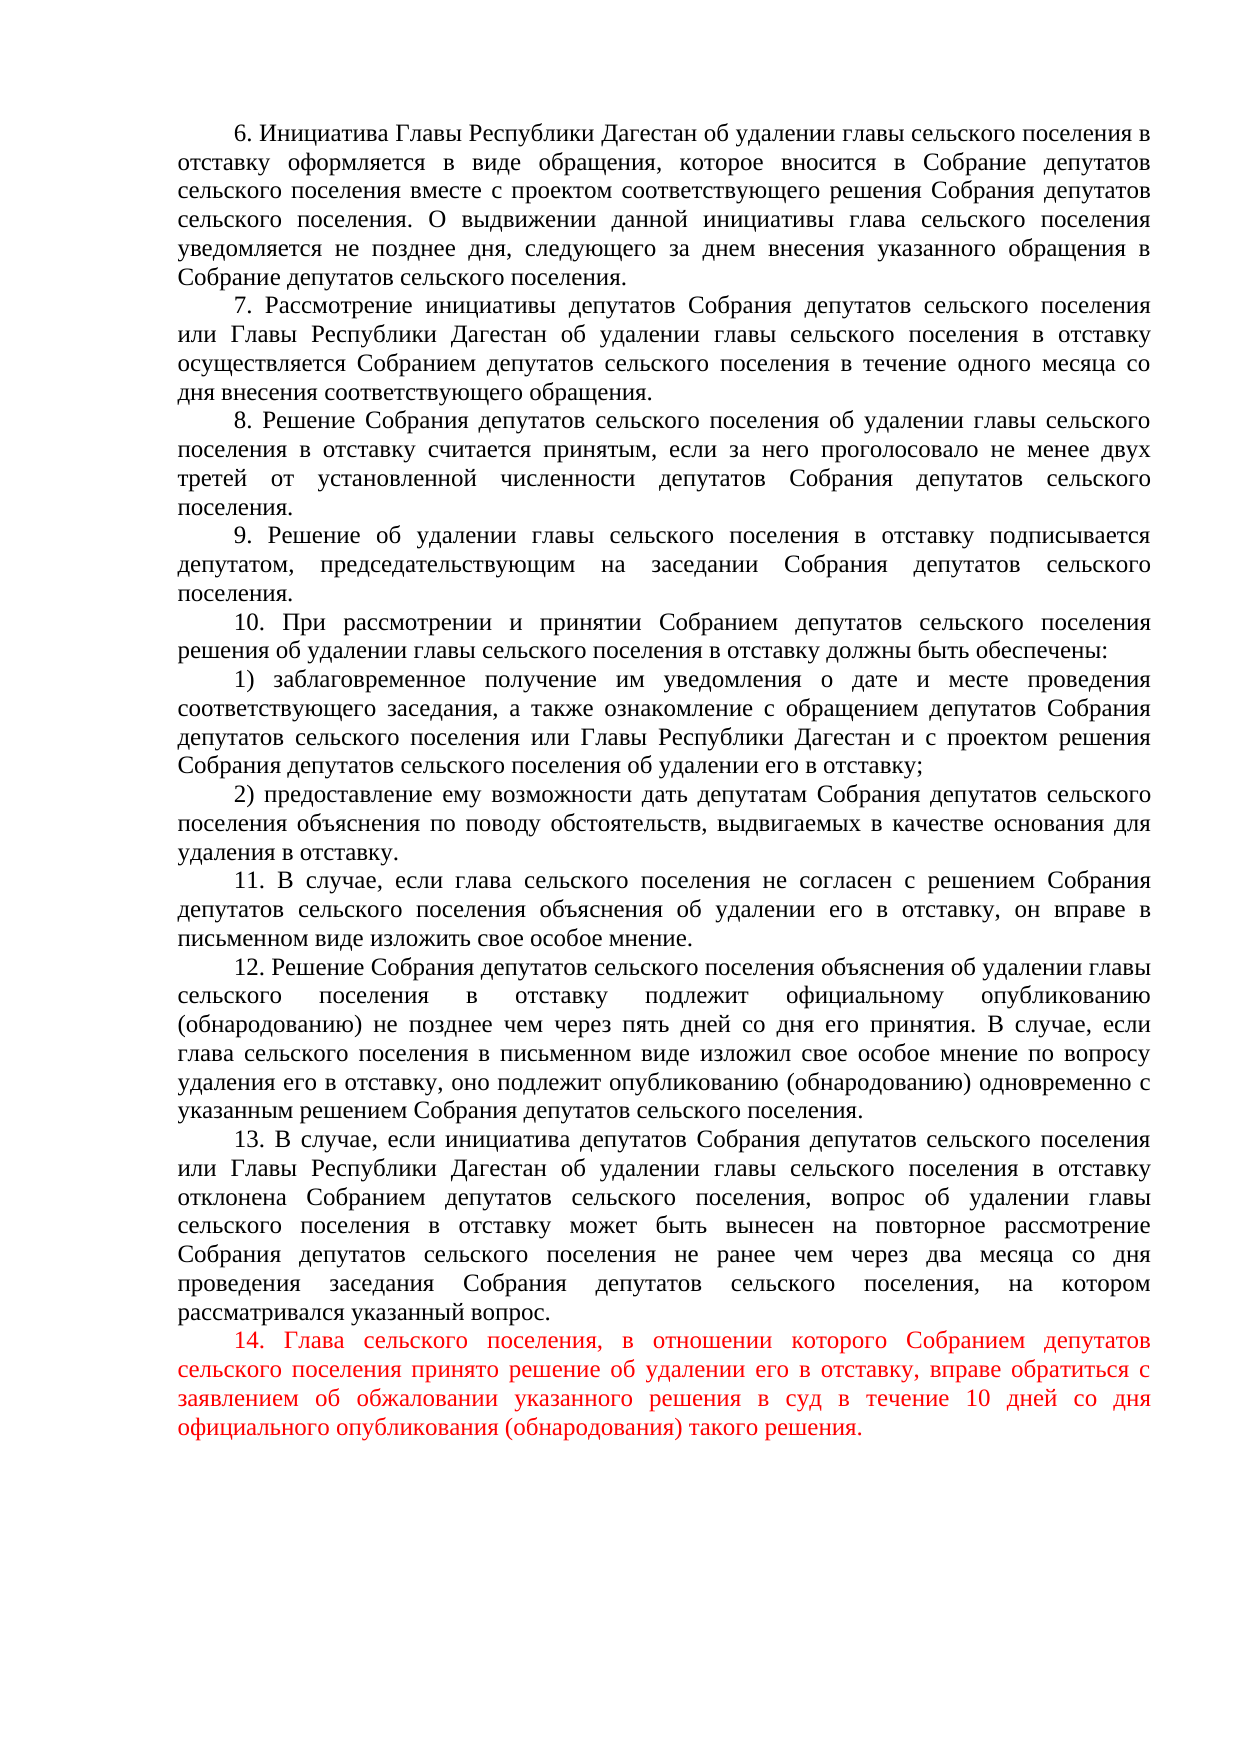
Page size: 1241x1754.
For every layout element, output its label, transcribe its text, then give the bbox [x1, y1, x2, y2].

text 2) предоставление ему возможности дать депутатам Собрания депутатов сельского поселения объяснения по поводу обстоятельств, выдвигаемых в качестве основания для удаления в отставку. [177, 779, 1152, 866]
text 10. При рассмотрении и принятии Собранием депутатов сельского поселения решения об удалении главы сельского поселения в отставку должны быть обеспечены: [177, 607, 1152, 664]
text 7. Рассмотрение инициативы депутатов Собрания депутатов сельского поселения или Главы Республики Дагестан об удалении главы сельского поселения в отставку осуществляется Собранием депутатов сельского поселения в течение одного месяца со дня внесения соответствующего обращения. [177, 291, 1152, 406]
text 8. Решение Собрания депутатов сельского поселения об удалении главы сельского поселения в отставку считается принятым, если за него проголосовало не менее двух третей от установленной численности депутатов Собрания депутатов сельского поселения. [177, 406, 1152, 521]
text 12. Решение Собрания депутатов сельского поселения объяснения об удалении главы сельского поселения в отставку подлежит официальному опубликованию (обнародованию) не позднее чем через пять дней со дня его принятия. В случае, если глава сельского поселения в письменном виде изложил свое особое мнение по вопросу удаления его в отставку, оно подлежит опубликованию (обнародованию) одновременно с указанным решением Собрания депутатов сельского поселения. [177, 952, 1152, 1124]
text 13. В случае, если инициатива депутатов Собрания депутатов сельского поселения или Главы Республики Дагестан об удалении главы сельского поселения в отставку отклонена Собранием депутатов сельского поселения, вопрос об удалении главы сельского поселения в отставку может быть вынесен на повторное рассмотрение Собрания депутатов сельского поселения не ранее чем через два месяца со дня проведения заседания Собрания депутатов сельского поселения, на котором рассматривался указанный вопрос. [177, 1124, 1152, 1326]
text 14. Глава сельского поселения, в отношении которого Собранием депутатов сельского поселения принято решение об удалении его в отставку, вправе обратиться с заявлением об обжаловании указанного решения в суд в течение 10 дней со дня официального опубликования (обнародования) такого решения. [177, 1326, 1152, 1441]
text 11. В случае, если глава сельского поселения не согласен с решением Собрания депутатов сельского поселения объяснения об удалении его в отставку, он вправе в письменном виде изложить свое особое мнение. [177, 866, 1152, 952]
text 6. Инициатива Главы Республики Дагестан об удалении главы сельского поселения в отставку оформляется в виде обращения, которое вносится в Собрание депутатов сельского поселения вместе с проектом соответствующего решения Собрания депутатов сельского поселения. О выдвижении данной инициативы глава сельского поселения уведомляется не позднее дня, следующего за днем внесения указанного обращения в Собрание депутатов сельского поселения. [177, 118, 1152, 291]
text 1) заблаговременное получение им уведомления о дате и месте проведения соответствующего заседания, а также ознакомление с обращением депутатов Собрания депутатов сельского поселения или Главы Республики Дагестан и с проектом решения Собрания депутатов сельского поселения об удалении его в отставку; [177, 664, 1152, 779]
text 9. Решение об удалении главы сельского поселения в отставку подписывается депутатом, председательствующим на заседании Собрания депутатов сельского поселения. [177, 521, 1152, 607]
